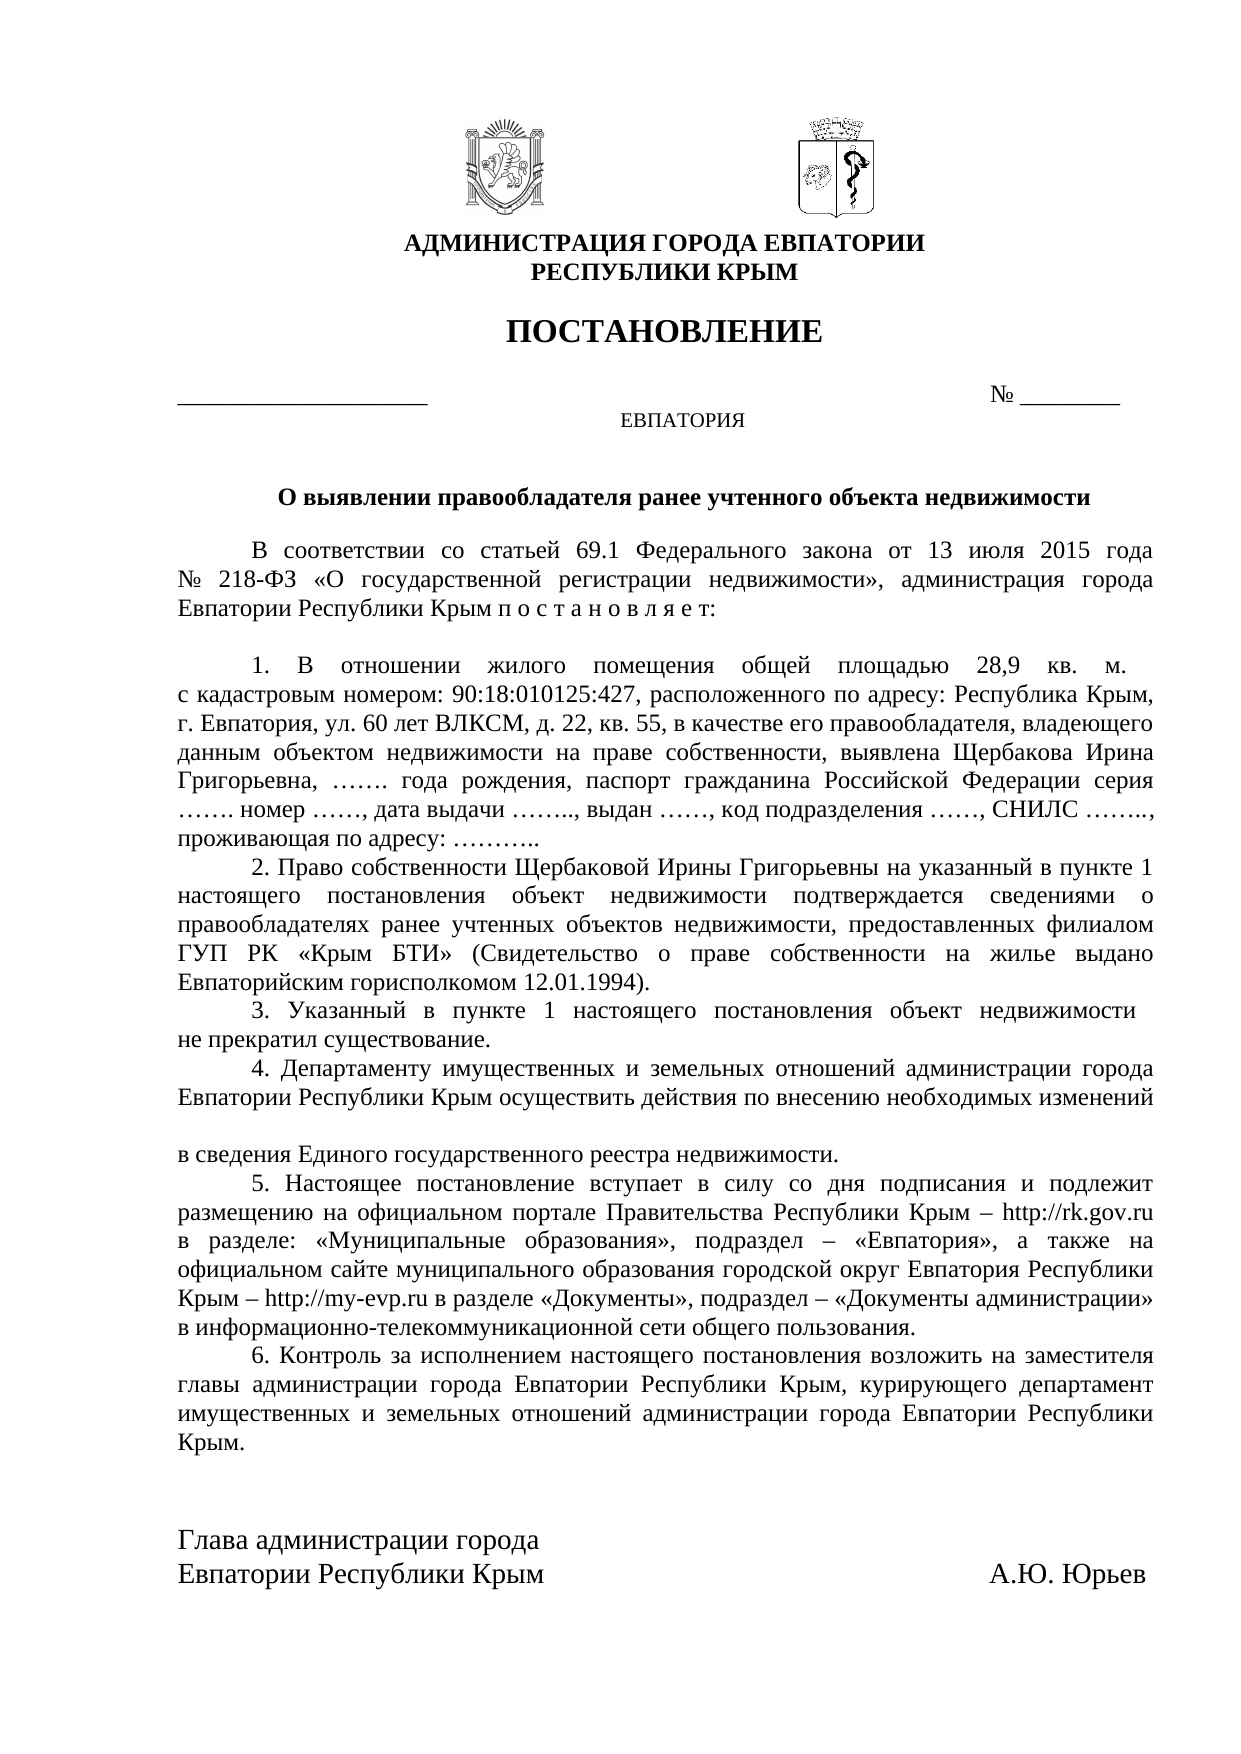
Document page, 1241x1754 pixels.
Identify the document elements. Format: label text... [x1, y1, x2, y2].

picture [798, 117, 874, 218]
text Глава администрации города [177, 1522, 1152, 1556]
text 2. Право собственности Щербаковой Ирины Григорьевны на указанный в пункте 1 настоящего постановления объект недвижимости подтверждается сведениями о правообладателях ранее учтенных объектов недвижимости, предоставленных филиалом ГУП РК «Крым БТИ» (Свидетельство о праве собственности на жилье выдано Евпаторийским горисполкомом 12.01.1994). [177, 852, 1154, 995]
text Евпатории Республики Крым А.Ю. Юрьев [177, 1556, 1152, 1589]
text О выявлении правообладателя ранее учтенного объекта недвижимости [177, 482, 1093, 510]
text 1. В отношении жилого помещения общей площадью 28,9 кв. м. с кадастровым номером: 90:18:010125:427, расположенного по адресу: Республика Крым, г. Евпатория, ул. 60 лет ВЛКСМ, д. 22, кв. 55, в качестве его правообладателя, владеющего данным объектом недвижимости на праве собственности, выявлена Щербакова Ирина Григорьевна, ……. года рождения, паспорт гражданина Российской Федерации серия ……. номер ……, дата выдачи …….., выдан ……, код подразделения ……, СНИЛС …….., проживающая по адресу: ……….. [177, 650, 1154, 852]
text ЕВПАТОРИЯ [177, 407, 1152, 432]
text 4. Департаменту имущественных и земельных отношений администрации города Евпатории Республики Крым осуществить действия по внесению необходимых изменений в сведения Единого государственного реестра недвижимости. [177, 1053, 1154, 1168]
text 5. Настоящее постановление вступает в силу со дня подписания и подлежит размещению на официальном портале Правительства Республики Крым – http://rk.gov.ru в разделе: «Муниципальные образования», подраздел – «Евпатория», а также на официальном сайте муниципального образования городской округ Евпатория Республики Крым – http://my-evp.ru в разделе «Документы», подраздел – «Документы администрации» в информационно-телекоммуникационной сети общего пользования. [177, 1168, 1154, 1340]
text РЕСПУБЛИКИ КРЫМ [177, 257, 1152, 286]
text В соответствии со статьей 69.1 Федерального закона от 13 июля 2015 года № 218-ФЗ «О государственной регистрации недвижимости», администрация города Евпатории Республики Крым п о с т а н о в л я е т: [177, 535, 1154, 622]
text АДМИНИСТРАЦИЯ ГОРОДА ЕВПАТОРИИ [177, 228, 1152, 257]
text 3. Указанный в пункте 1 настоящего постановления объект недвижимости не прекратил существование. [177, 995, 1154, 1053]
text ПОСТАНОВЛЕНИЕ [177, 311, 1152, 349]
text ____________________ № ________ [177, 379, 1152, 407]
text 6. Контроль за исполнением настоящего постановления возложить на заместителя главы администрации города Евпатории Республики Крым, курирующего департамент имущественных и земельных отношений администрации города Евпатории Республики Крым. [177, 1340, 1154, 1455]
